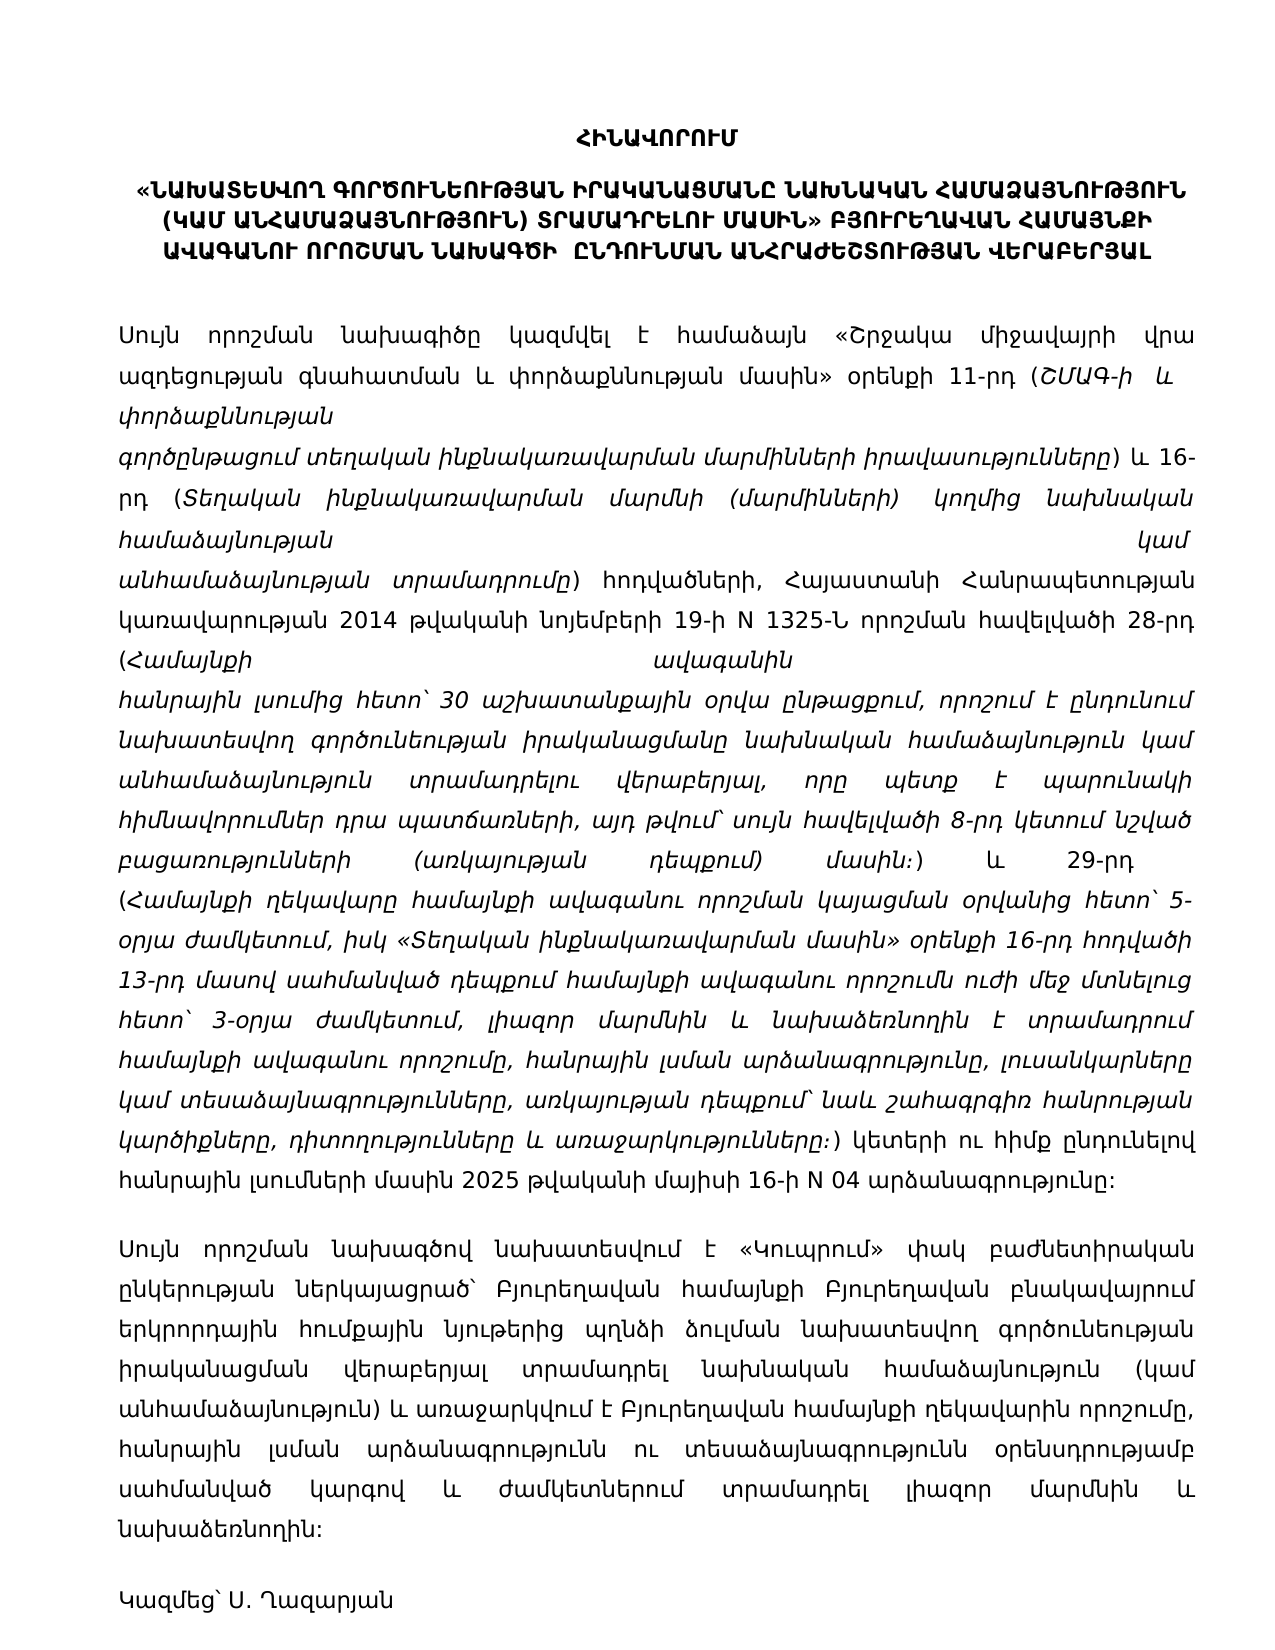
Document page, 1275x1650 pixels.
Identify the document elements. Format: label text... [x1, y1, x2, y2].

text ՀԻՆԱՎՈՐՈՒՄ [118, 125, 1196, 152]
text Կազմեց՝ Ս․ Ղազարյան [118, 1586, 1196, 1614]
text Սույն որոշման նախագծով նախատեսվում է «Կուպրում» փակ բաժնետիրական ընկերության ներկայացրած՝ Բյուրեղավան համայնքի Բյուրեղավան բնակավայրում երկրորդային հումքային նյութերից պղնձի ձուլման նախատեսվող գործունեության իրականացման վերաբերյալ տրամադրել նախնական համաձայնություն (կամ անհամաձայնություն) և առաջարկվում է Բյուրեղավան համայնքի ղեկավարին որոշումը, հանրային լսման արձանագրությունն ու տեսաձայնագրությունն օրենսդրությամբ սահմանված կարգով և ժամկետներում տրամադրել լիազոր մարմնին և նախաձեռնողին: [118, 1236, 1196, 1543]
text Սույն որոշման նախագիծը կազմվել է համաձայն «Շրջակա միջավայրի վրա ազդեցության գնահատման և փորձաքննության մասին» օրենքի 11-րդ (ՇՄԱԳ-ի և փորձաքննության գործընթացում տեղական ինքնակառավարման մարմինների իրավասությունները) և 16-րդ (Տեղական ինքնակառավարման մարմնի (մարմինների) կողմից նախնական համաձայնության կամ անհամաձայնության տրամադրումը) հոդվածների, Հայաստանի Հանրապետության կառավարության 2014 թվականի նոյեմբերի 19-ի N 1325-Ն որոշման հավելվածի 28-րդ (Համայնքի ավագանին հանրային լսումից հետո՝ 30 աշխատանքային օրվա ընթացքում, որոշում է ընդունում նախատեսվող գործունեության իրականացմանը նախնական համաձայնություն կամ անհամաձայնություն տրամադրելու վերաբերյալ, որը պետք է պարունակի հիմնավորումներ դրա պատճառների, այդ թվում՝ սույն հավելվածի 8-րդ կետում նշված բացառությունների (առկայության դեպքում) մասին։) և 29-րդ (Համայնքի ղեկավարը համայնքի ավագանու որոշման կայացման օրվանից հետո՝ 5-օրյա ժամկետում, իսկ «Տեղական ինքնակառավարման մասին» օրենքի 16-րդ հոդվածի 13-րդ մասով սահմանված դեպքում համայնքի ավագանու որոշումն ուժի մեջ մտնելուց հետո՝ 3-օրյա ժամկետում, լիազոր մարմնին և նախաձեռնողին է տրամադրում համայնքի ավագանու որոշումը, հանրային լսման արձանագրությունը, լուսանկարները կամ տեսաձայնագրությունները, առկայության դեպքում՝ նաև շահագրգիռ հանրության կարծիքները, դիտողությունները և առաջարկությունները։) կետերի ու հիմք ընդունելով հանրային լսումների մասին 2025 թվականի մայիսի 16-ի N 04 արձանագրությունը: [118, 322, 1196, 1194]
text «ՆԱԽԱՏԵՍՎՈՂ ԳՈՐԾՈՒՆԵՈՒԹՅԱՆ ԻՐԱԿԱՆԱՑՄԱՆԸ ՆԱԽՆԱԿԱՆ ՀԱՄԱՁԱՅՆՈՒԹՅՈՒՆ (ԿԱՄ ԱՆՀԱՄԱՁԱՅՆՈՒԹՅՈՒՆ) ՏՐԱՄԱԴՐԵԼՈՒ ՄԱՍԻՆ» ԲՅՈՒՐԵՂԱՎԱՆ ՀԱՄԱՅՆՔԻ ԱՎԱԳԱՆՈՒ ՈՐՈՇՄԱՆ ՆԱԽԱԳԾԻ ԸՆԴՈՒՆՄԱՆ ԱՆՀՐԱԺԵՇՏՈՒԹՅԱՆ ՎԵՐԱԲԵՐՅԱԼ [118, 177, 1196, 297]
